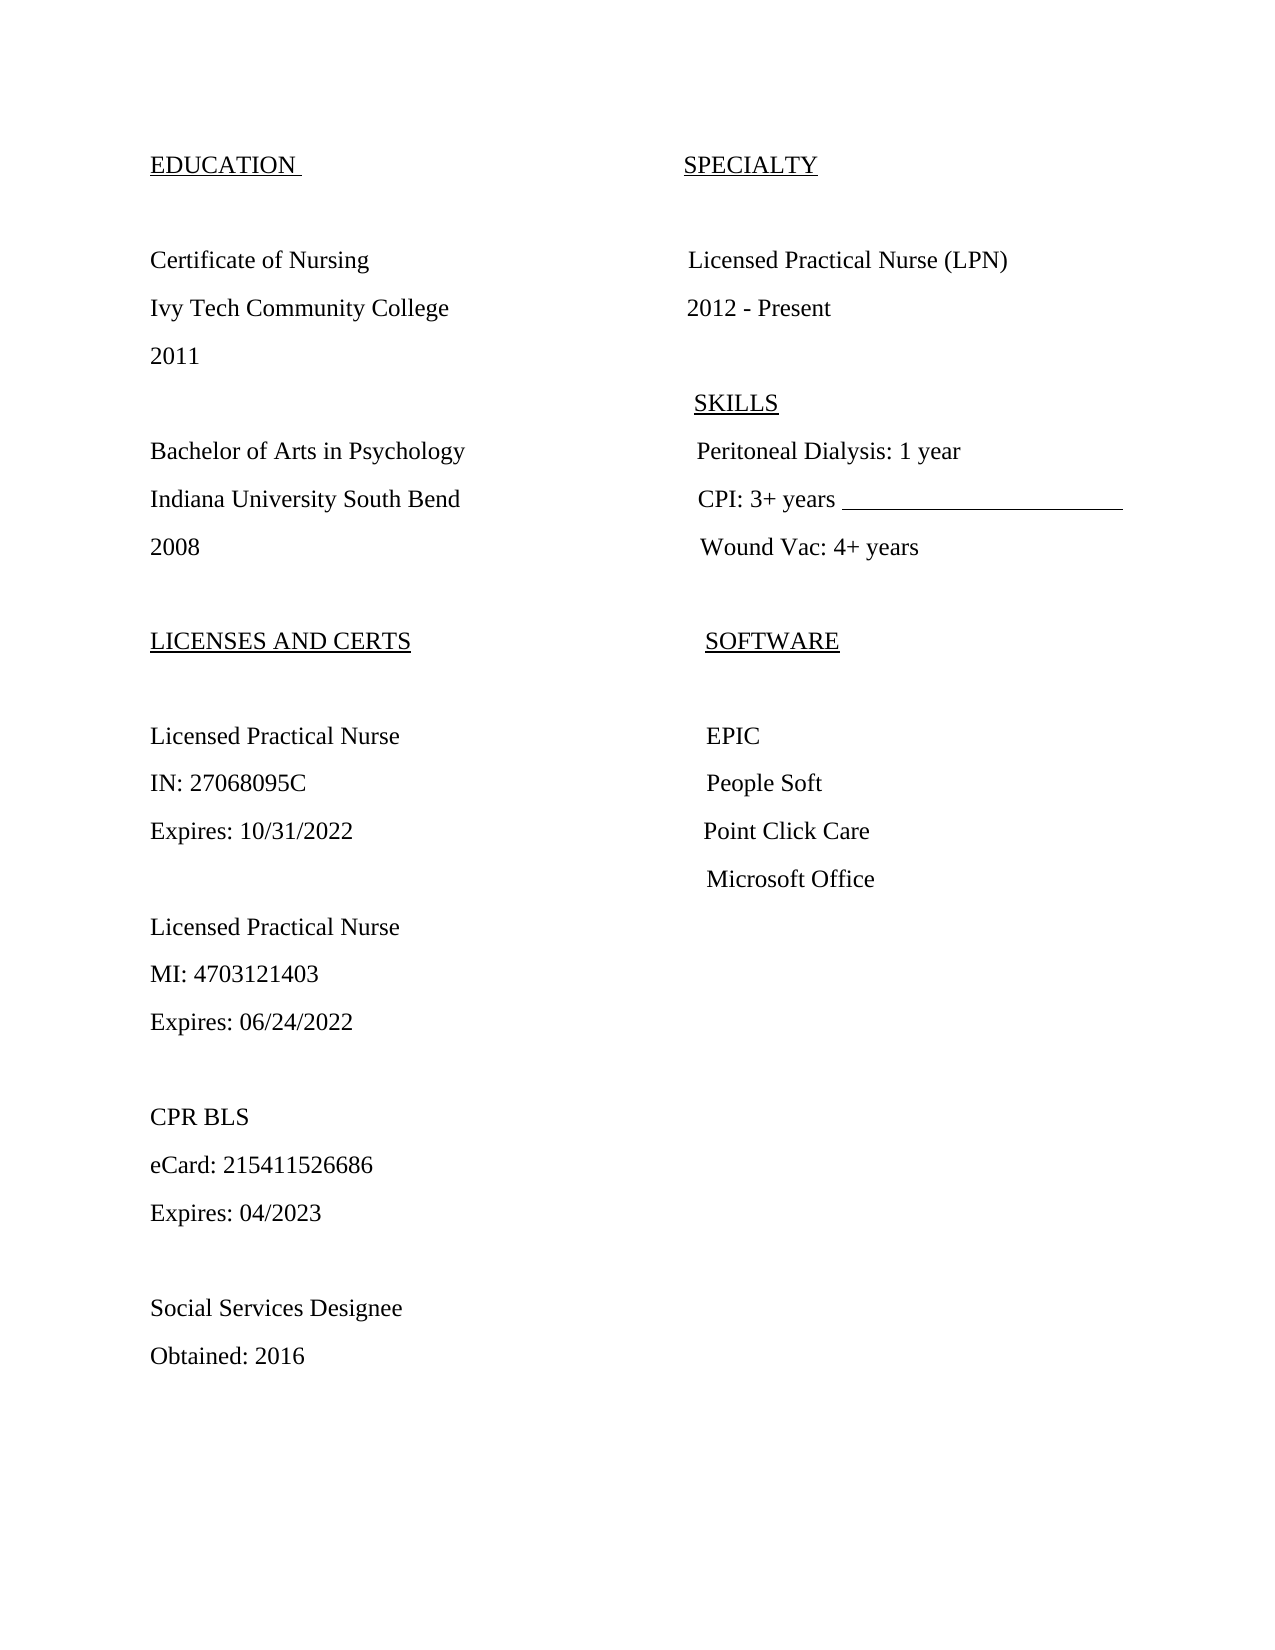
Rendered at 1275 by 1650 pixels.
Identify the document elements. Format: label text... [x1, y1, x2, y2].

text Licensed Practical Nurse [150, 912, 1125, 940]
text 2008 Wound Vac: 4+ years [150, 532, 1125, 560]
text Ivy Tech Community College 2012 - Present [150, 293, 1125, 322]
text Obtained: 2016 [150, 1341, 1125, 1370]
text Expires: 04/2023 [150, 1198, 1125, 1227]
text Social Services Designee [150, 1293, 1125, 1322]
text LICENSES AND CERTS SOFTWARE [150, 626, 1125, 655]
text eCard: 215411526686 [150, 1150, 1125, 1179]
text Bachelor of Arts in Psychology Peritoneal Dialysis: 1 year [150, 436, 1125, 465]
text CPR BLS [150, 1102, 1125, 1131]
text Licensed Practical Nurse EPIC [150, 721, 1125, 749]
text Indiana University South Bend CPI: 3+ years [150, 484, 1125, 513]
text MI: 4703121403 [150, 959, 1125, 988]
text Microsoft Office [150, 864, 1125, 893]
text IN: 27068095C People Soft [150, 768, 1125, 797]
text Expires: 10/31/2022 Point Click Care [150, 816, 1125, 845]
text EDUCATION SPECIALTY [150, 150, 1125, 179]
text SKILLS [150, 388, 1125, 417]
text 2011 [150, 341, 1125, 369]
text Expires: 06/24/2022 [150, 1007, 1125, 1036]
text Certificate of Nursing Licensed Practical Nurse (LPN) [150, 245, 1125, 274]
